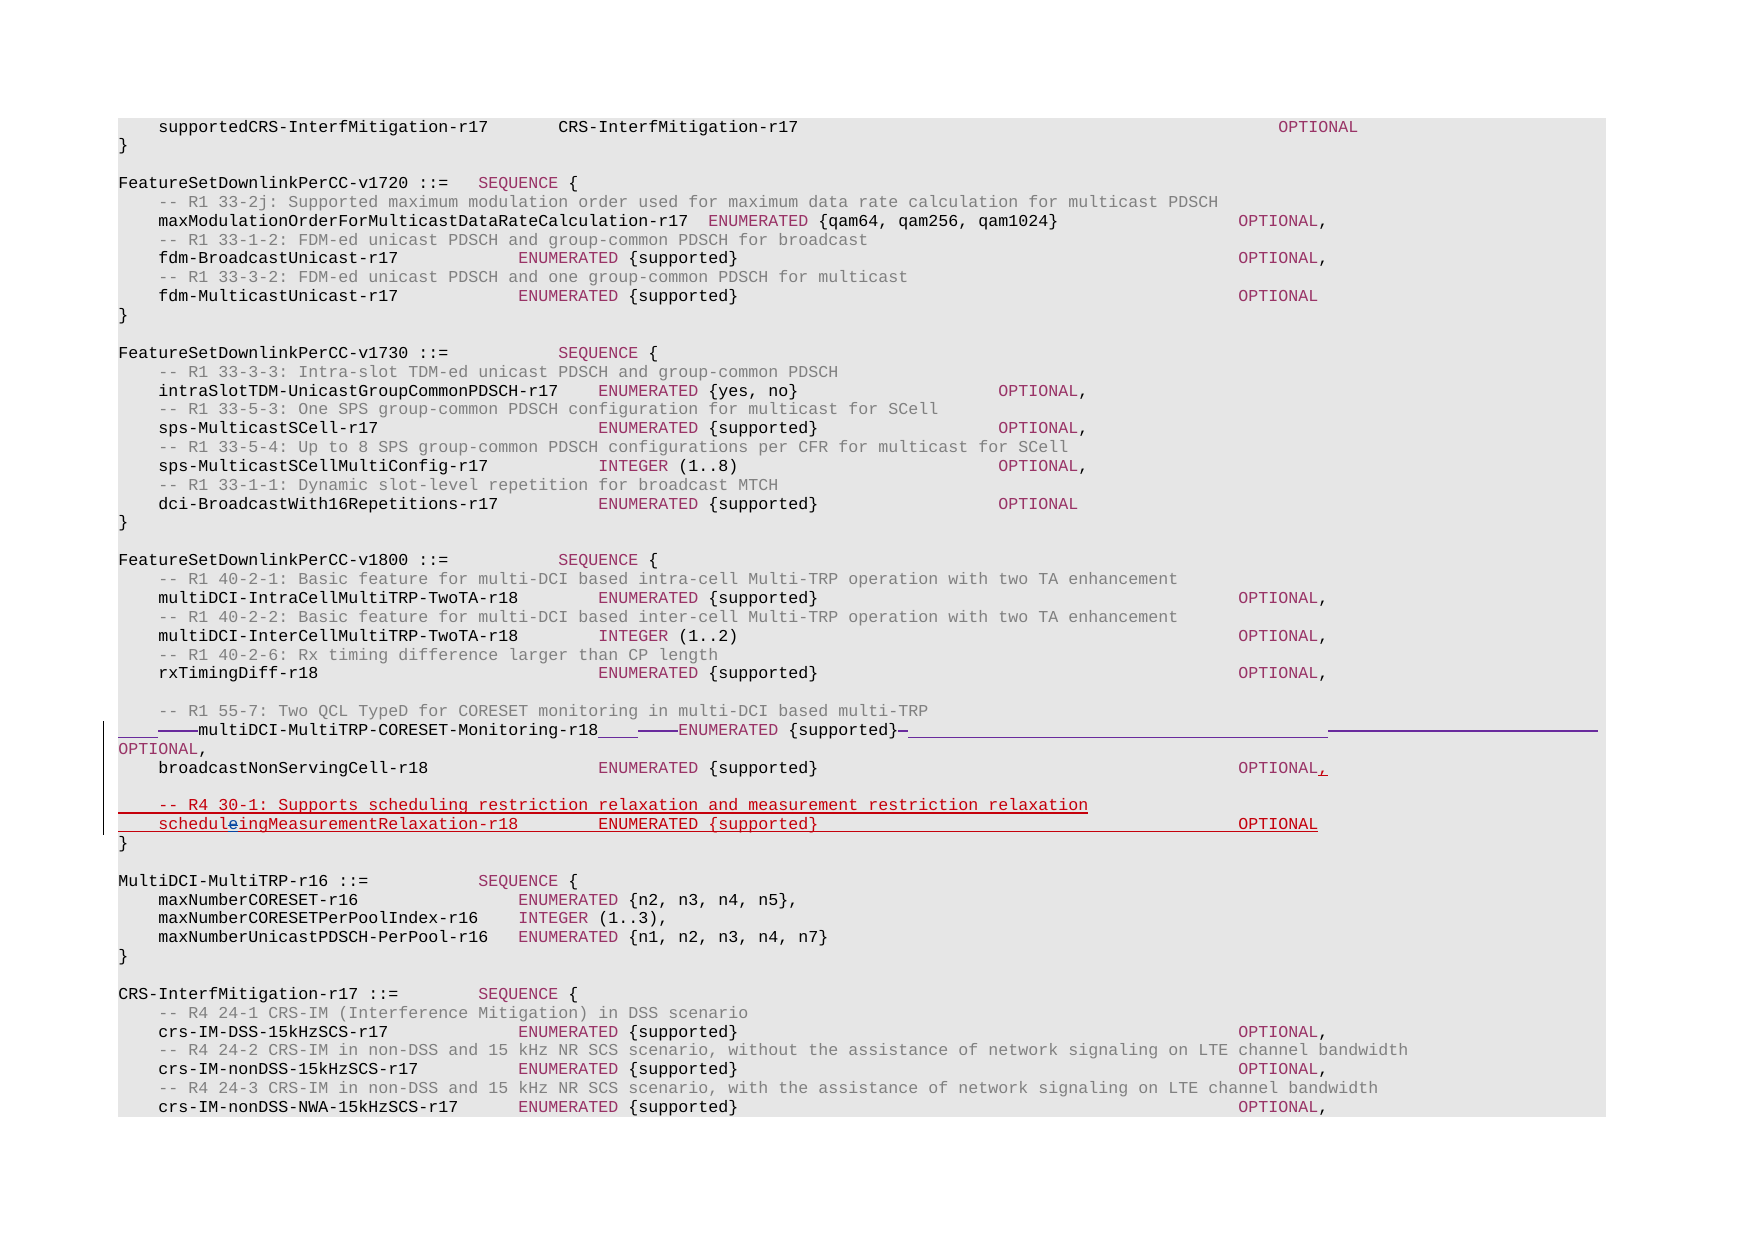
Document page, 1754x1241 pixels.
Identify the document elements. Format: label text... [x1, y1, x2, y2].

text dci-BroadcastWith16Repetitions-r17 ENUMERATED {supported} OPTIONAL [118, 495, 1606, 514]
text -- R1 33-2j: Supported maximum modulation order used for maximum data rate calculation for multicast PDSCH [118, 193, 1606, 212]
text broadcastNonServingCell-r18 ENUMERATED {supported} OPTIONAL [118, 759, 1606, 778]
text -- R1 33-5-3: One SPS group-common PDSCH configuration for multicast for SCell [118, 401, 1606, 420]
text -- R1 55-7: Two QCL TypeD for CORESET monitoring in multi-DCI based multi-TRP [118, 703, 1606, 721]
text -- R4 24-2 CRS-IM in non-DSS and 15 kHz NR SCS scenario, without the assistance of network signaling on LTE channel bandwidth [118, 1042, 1606, 1061]
text sps-MulticastSCellMultiConfig-r17 INTEGER (1..8) OPTIONAL, [118, 457, 1606, 476]
text fdm-BroadcastUnicast-r17 ENUMERATED {supported} OPTIONAL, [118, 250, 1606, 269]
text -- R1 40-2-2: Basic feature for multi-DCI based inter-cell Multi-TRP operation with two TA enhancement [118, 608, 1606, 627]
text FeatureSetDownlinkPerCC-v1800 ::= SEQUENCE { [118, 552, 1606, 571]
text crs-IM-nonDSS-15kHzSCS-r17 ENUMERATED {supported} OPTIONAL, [118, 1061, 1606, 1080]
text } [118, 137, 1606, 156]
text fdm-MulticastUnicast-r17 ENUMERATED {supported} OPTIONAL [118, 288, 1606, 307]
text MultiDCI-MultiTRP-r16 ::= SEQUENCE { [118, 872, 1606, 891]
text } [118, 834, 1606, 853]
text -- R1 33-1-1: Dynamic slot-level repetition for broadcast MTCH [118, 476, 1606, 495]
text CRS-InterfMitigation-r17 ::= SEQUENCE { [118, 985, 1606, 1004]
text multiDCI-IntraCellMultiTRP-TwoTA-r18 ENUMERATED {supported} OPTIONAL, [118, 589, 1606, 608]
text maxModulationOrderForMulticastDataRateCalculation-r17 ENUMERATED {qam64, qam256, qam1024} OPTIONAL, [118, 212, 1606, 231]
text -- R1 33-1-2: FDM-ed unicast PDSCH and group-common PDSCH for broadcast [118, 231, 1606, 250]
text -- R1 33-3-2: FDM-ed unicast PDSCH and one group-common PDSCH for multicast [118, 269, 1606, 288]
text } [118, 514, 1606, 533]
text maxNumberUnicastPDSCH-PerPool-r16 ENUMERATED {n1, n2, n3, n4, n7} [118, 929, 1606, 948]
text supportedCRS-InterfMitigation-r17 CRS-InterfMitigation-r17 OPTIONAL [118, 118, 1606, 137]
text multiDCI-MultiTRP-CORESET-Monitoring-r18ENUMERATED {supported}OPTIONAL, [118, 721, 1606, 759]
text -- R4 24-1 CRS-IM (Interference Mitigation) in DSS scenario [118, 1004, 1606, 1023]
text maxNumberCORESETPerPoolIndex-r16 INTEGER (1..3), [118, 910, 1606, 929]
text crs-IM-nonDSS-NWA-15kHzSCS-r17 ENUMERATED {supported} OPTIONAL, [118, 1098, 1606, 1117]
text intraSlotTDM-UnicastGroupCommonPDSCH-r17 ENUMERATED {yes, no} OPTIONAL, [118, 382, 1606, 401]
text crs-IM-DSS-15kHzSCS-r17 ENUMERATED {supported} OPTIONAL, [118, 1023, 1606, 1042]
text } [118, 307, 1606, 326]
text rxTimingDiff-r18 ENUMERATED {supported} OPTIONAL, [118, 665, 1606, 684]
text sps-MulticastSCell-r17 ENUMERATED {supported} OPTIONAL, [118, 420, 1606, 439]
text FeatureSetDownlinkPerCC-v1730 ::= SEQUENCE { [118, 344, 1606, 363]
text -- R1 33-5-4: Up to 8 SPS group-common PDSCH configurations per CFR for multicast for SCell [118, 439, 1606, 457]
text FeatureSetDownlinkPerCC-v1720 ::= SEQUENCE { [118, 175, 1606, 193]
text -- R1 40-2-1: Basic feature for multi-DCI based intra-cell Multi-TRP operation with two TA enhancement [118, 571, 1606, 589]
text -- R1 40-2-6: Rx timing difference larger than CP length [118, 646, 1606, 665]
text maxNumberCORESET-r16 ENUMERATED {n2, n3, n4, n5}, [118, 891, 1606, 910]
text -- R4 24-3 CRS-IM in non-DSS and 15 kHz NR SCS scenario, with the assistance of network signaling on LTE channel bandwidth [118, 1080, 1606, 1098]
text -- R1 33-3-3: Intra-slot TDM-ed unicast PDSCH and group-common PDSCH [118, 363, 1606, 382]
text } [118, 948, 1606, 967]
text multiDCI-InterCellMultiTRP-TwoTA-r18 INTEGER (1..2) OPTIONAL, [118, 627, 1606, 646]
